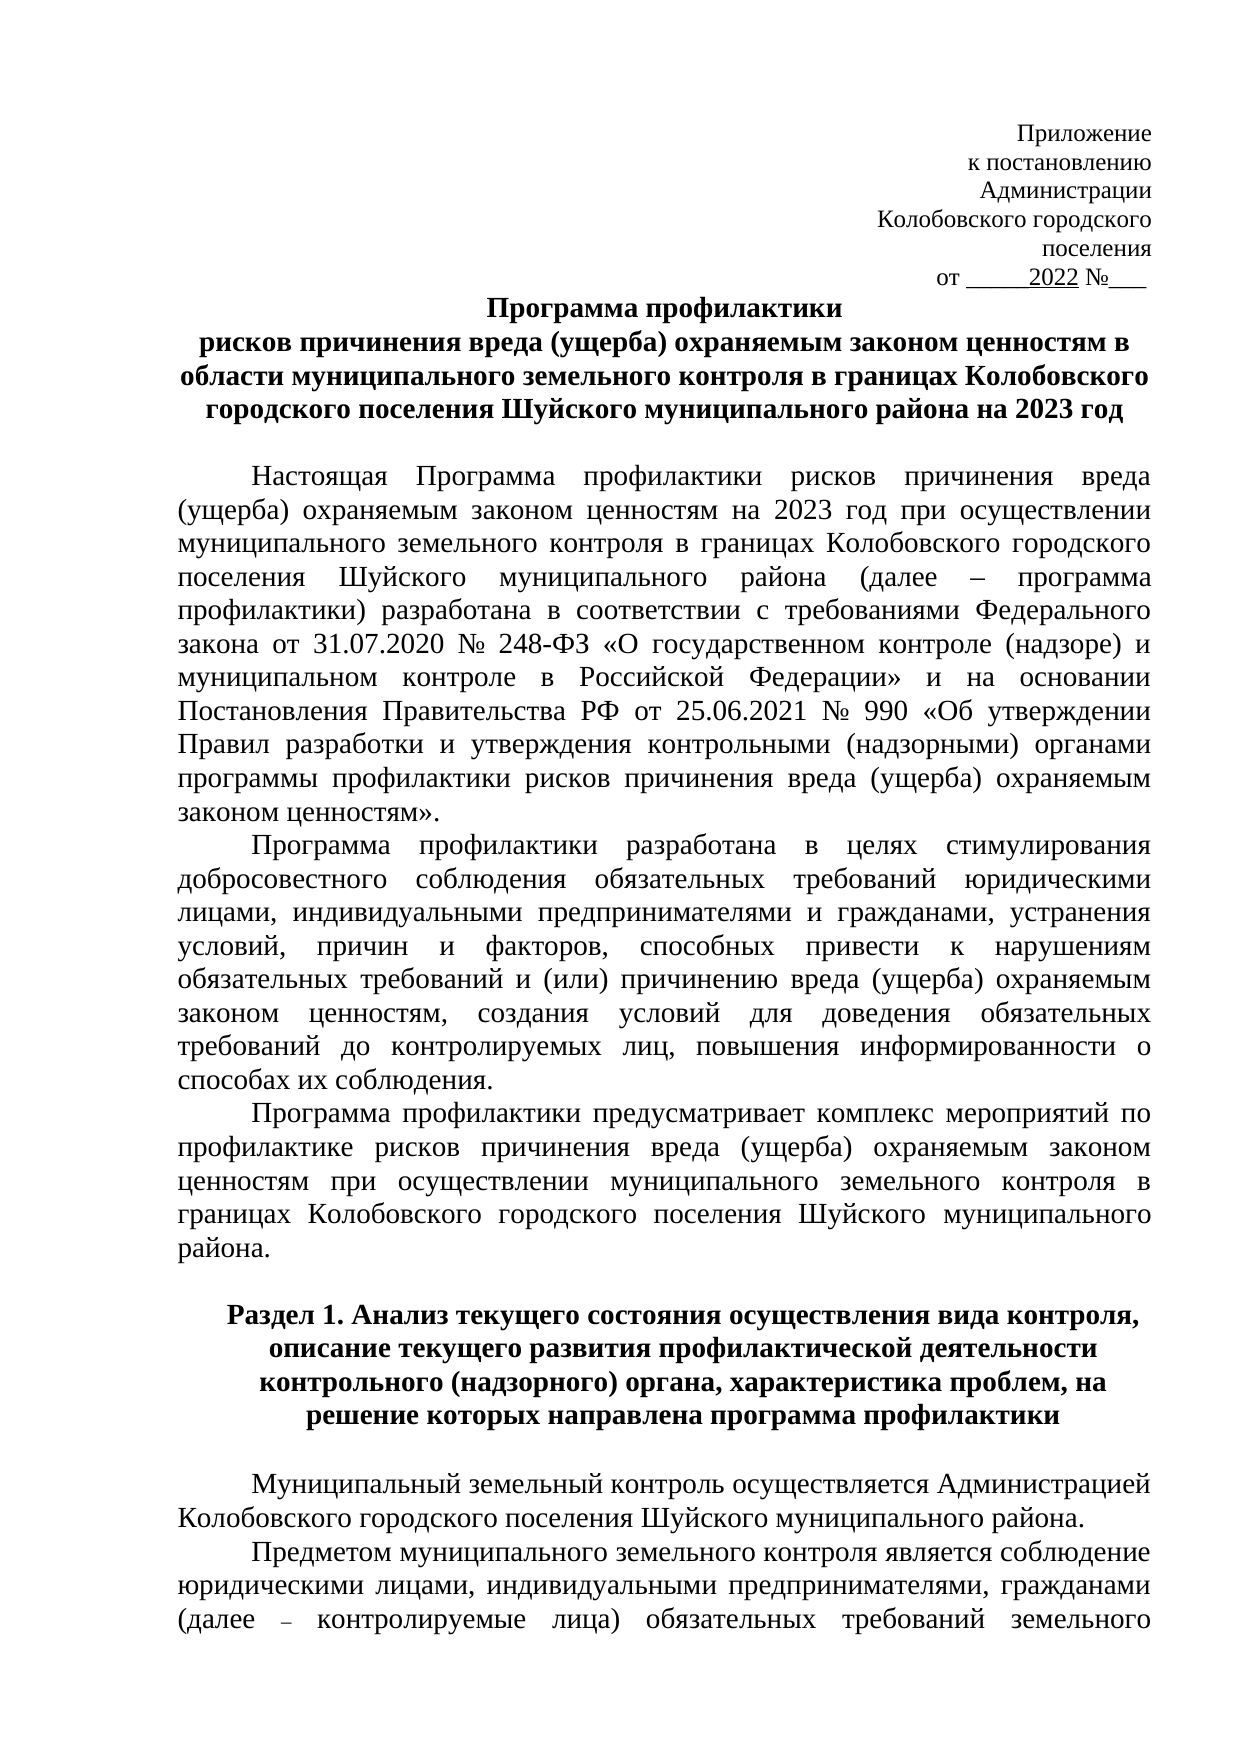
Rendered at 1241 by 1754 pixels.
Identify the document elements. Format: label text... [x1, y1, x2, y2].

text Муниципальный земельный контроль осуществляется Администрацией Колобовского городского поселения Шуйского муниципального района. [177, 1467, 1152, 1534]
subtitle Приложение [883, 118, 1152, 147]
text Программа профилактики [177, 291, 1152, 324]
text Колобовского городского поселения [354, 204, 1152, 262]
text Настоящая Программа профилактики рисков причинения вреда (ущерба) охраняемым законом ценностям на 2023 год при осуществлении муниципального земельного контроля в границах Колобовского городского поселения Шуйского муниципального района (далее – программа профилактики) разработана в соответствии с требованиями Федерального закона от 31.07.2020 № 248-ФЗ «О государственном контроле (надзоре) и муниципальном контроле в Российской Федерации» и на основании Постановления Правительства РФ от 25.06.2021 № 990 «Об утверждении Правил разработки и утверждения контрольными (надзорными) органами программы профилактики рисков причинения вреда (ущерба) охраняемым законом ценностям». [177, 458, 1152, 827]
text Программа профилактики разработана в целях стимулирования добросовестного соблюдения обязательных требований юридическими лицами, индивидуальными предпринимателями и гражданами, устранения условий, причин и факторов, способных привести к нарушениям обязательных требований и (или) причинению вреда (ущерба) охраняемым законом ценностям, создания условий для доведения обязательных требований до контролируемых лиц, повышения информированности о способах их соблюдения. [177, 827, 1152, 1096]
text Раздел 1. Анализ текущего состояния осуществления вида контроля, описание текущего развития профилактической деятельности контрольного (надзорного) органа, характеристика проблем, на решение которых направлена программа профилактики [215, 1297, 1152, 1431]
subtitle к постановлению Администрации [706, 147, 1152, 204]
text рисков причинения вреда (ущерба) охраняемым законом ценностям в области муниципального земельного контроля в границах Колобовского городского поселения Шуйского муниципального района на 2023 год [177, 324, 1152, 425]
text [177, 1534, 1152, 1634]
text Программа профилактики предусматривает комплекс мероприятий по профилактике рисков причинения вреда (ущерба) охраняемым законом ценностям при осуществлении муниципального земельного контроля в границах Колобовского городского поселения Шуйского муниципального района. [177, 1096, 1152, 1263]
text от _____2022 №___ [354, 262, 1152, 291]
